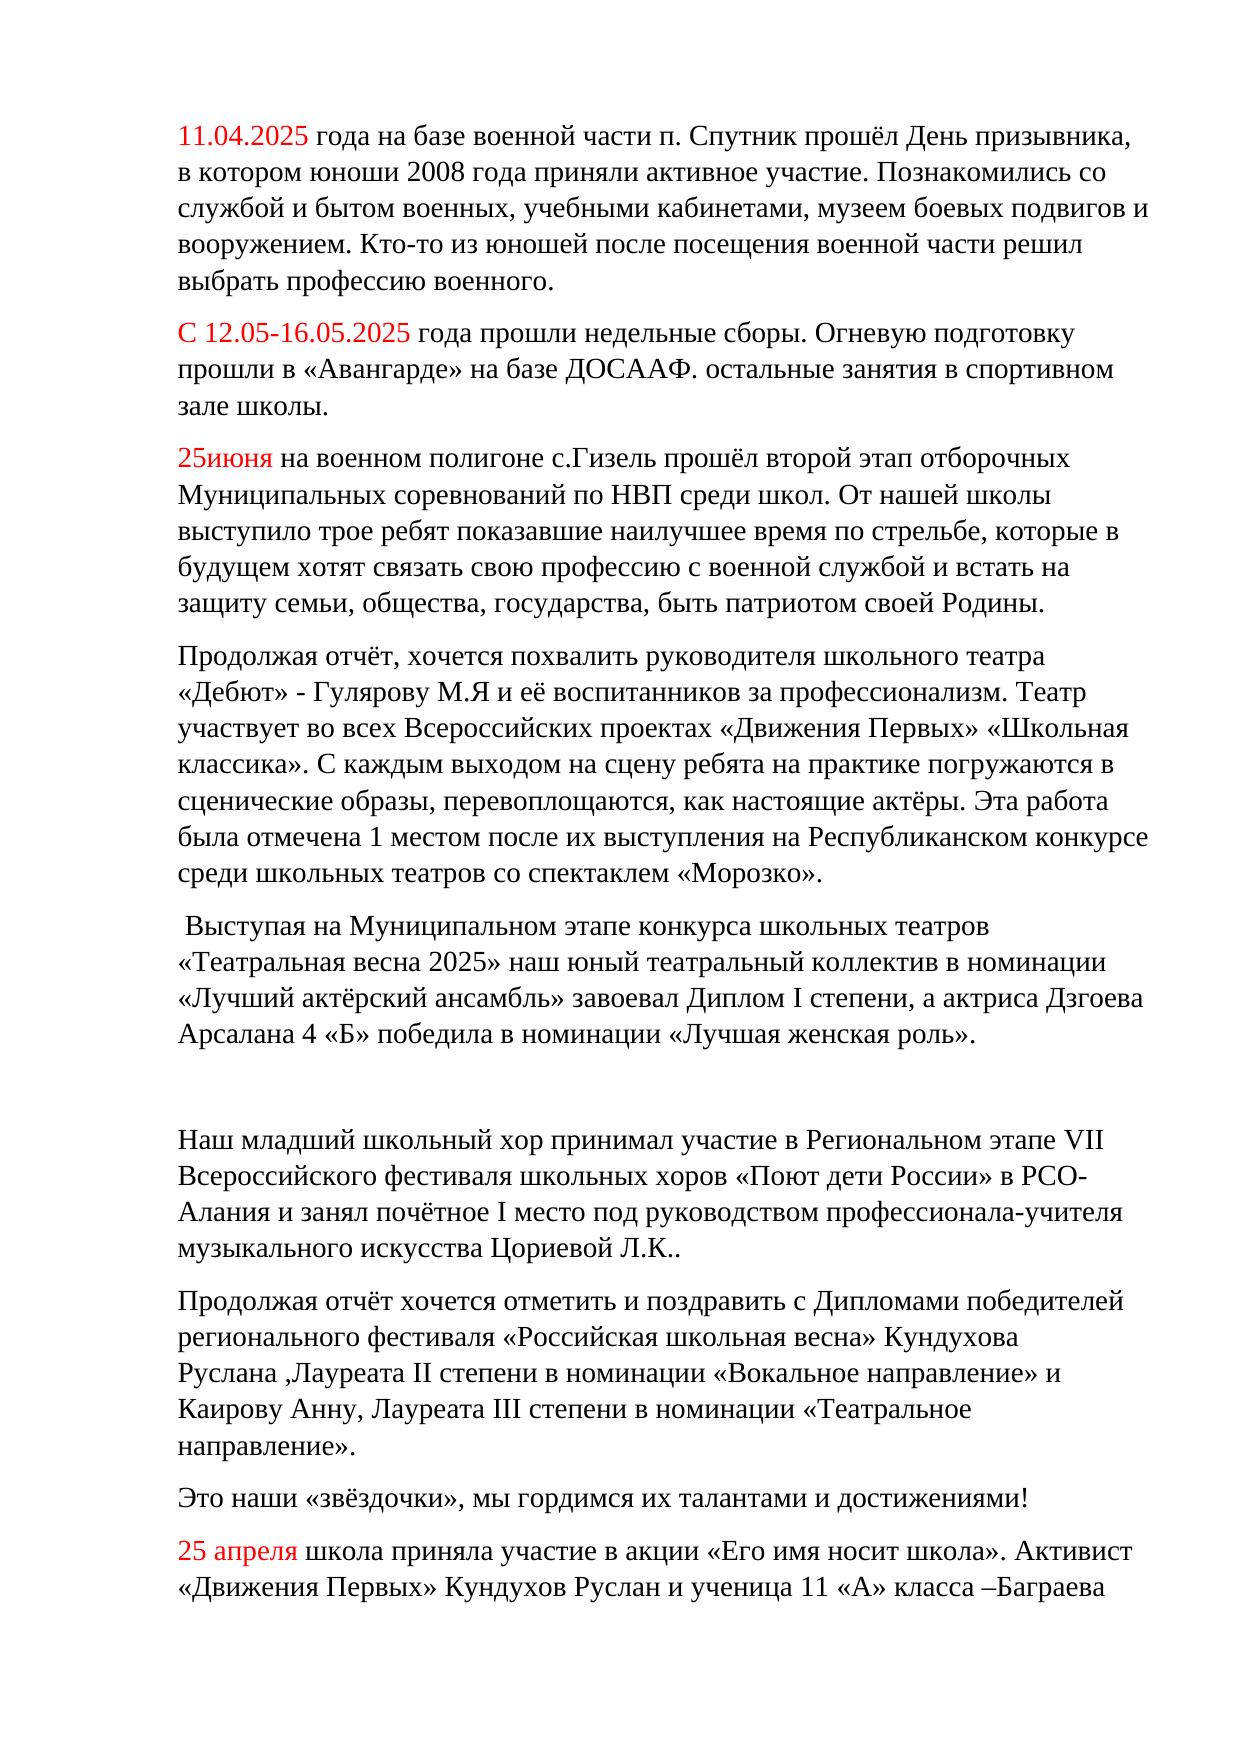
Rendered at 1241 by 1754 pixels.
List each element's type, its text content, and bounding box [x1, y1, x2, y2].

text 11.04.2025 года на базе военной части п. Спутник прошёл День призывника, в котором юноши 2008 года приняли активное участие. Познакомились со службой и бытом военных, учебными кабинетами, музеем боевых подвигов и вооружением. Кто-то из юношей после посещения военной части решил выбрать профессию военного. [177, 118, 1152, 296]
text Продолжая отчёт хочется отметить и поздравить с Дипломами победителей регионального фестиваля «Российская школьная весна» Кундухова Руслана ,Лауреата II степени в номинации «Вокальное направление» и Каирову Анну, Лауреата III степени в номинации «Театральное направление». [177, 1283, 1152, 1461]
text 25июня на военном полигоне с.Гизель прошёл второй этап отборочных Муниципальных соревнований по НВП среди школ. От нашей школы выступило трое ребят показавшие наилучшее время по стрельбе, которые в будущем хотят связать свою профессию с военной службой и встать на защиту семьи, общества, государства, быть патриотом своей Родины. [177, 441, 1152, 619]
text С 12.05-16.05.2025 года прошли недельные сборы. Огневую подготовку прошли в «Авангарде» на базе ДОСААФ. остальные занятия в спортивном зале школы. [177, 316, 1152, 421]
text Это наши «звёздочки», мы гордимся их талантами и достижениями! [177, 1480, 1152, 1514]
text Продолжая отчёт, хочется похвалить руководителя школьного театра «Дебют» - Гулярову М.Я и её воспитанников за профессионализм. Театр участвует во всех Всероссийских проектах «Движения Первых» «Школьная классика». С каждым выходом на сцену ребята на практике погружаются в сценические образы, перевоплощаются, как настоящие актёры. Эта работа была отмечена 1 местом после их выступления на Республиканском конкурсе среди школьных театров со спектаклем «Морозко». [177, 638, 1152, 888]
text Выступая на Муниципальном этапе конкурса школьных театров «Театральная весна 2025» наш юный театральный коллектив в номинации «Лучший актёрский ансамбль» завоевал Диплом I степени, а актриса Дзгоева Арсалана 4 «Б» победила в номинации «Лучшая женская роль». [177, 908, 1152, 1050]
text Наш младший школьный хор принимал участие в Региональном этапе VII Всероссийского фестиваля школьных хоров «Поют дети России» в РСО-Алания и занял почётное I место под руководством профессионала-учителя музыкального искусства Цориевой Л.К.. [177, 1122, 1152, 1264]
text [177, 1533, 1152, 1603]
